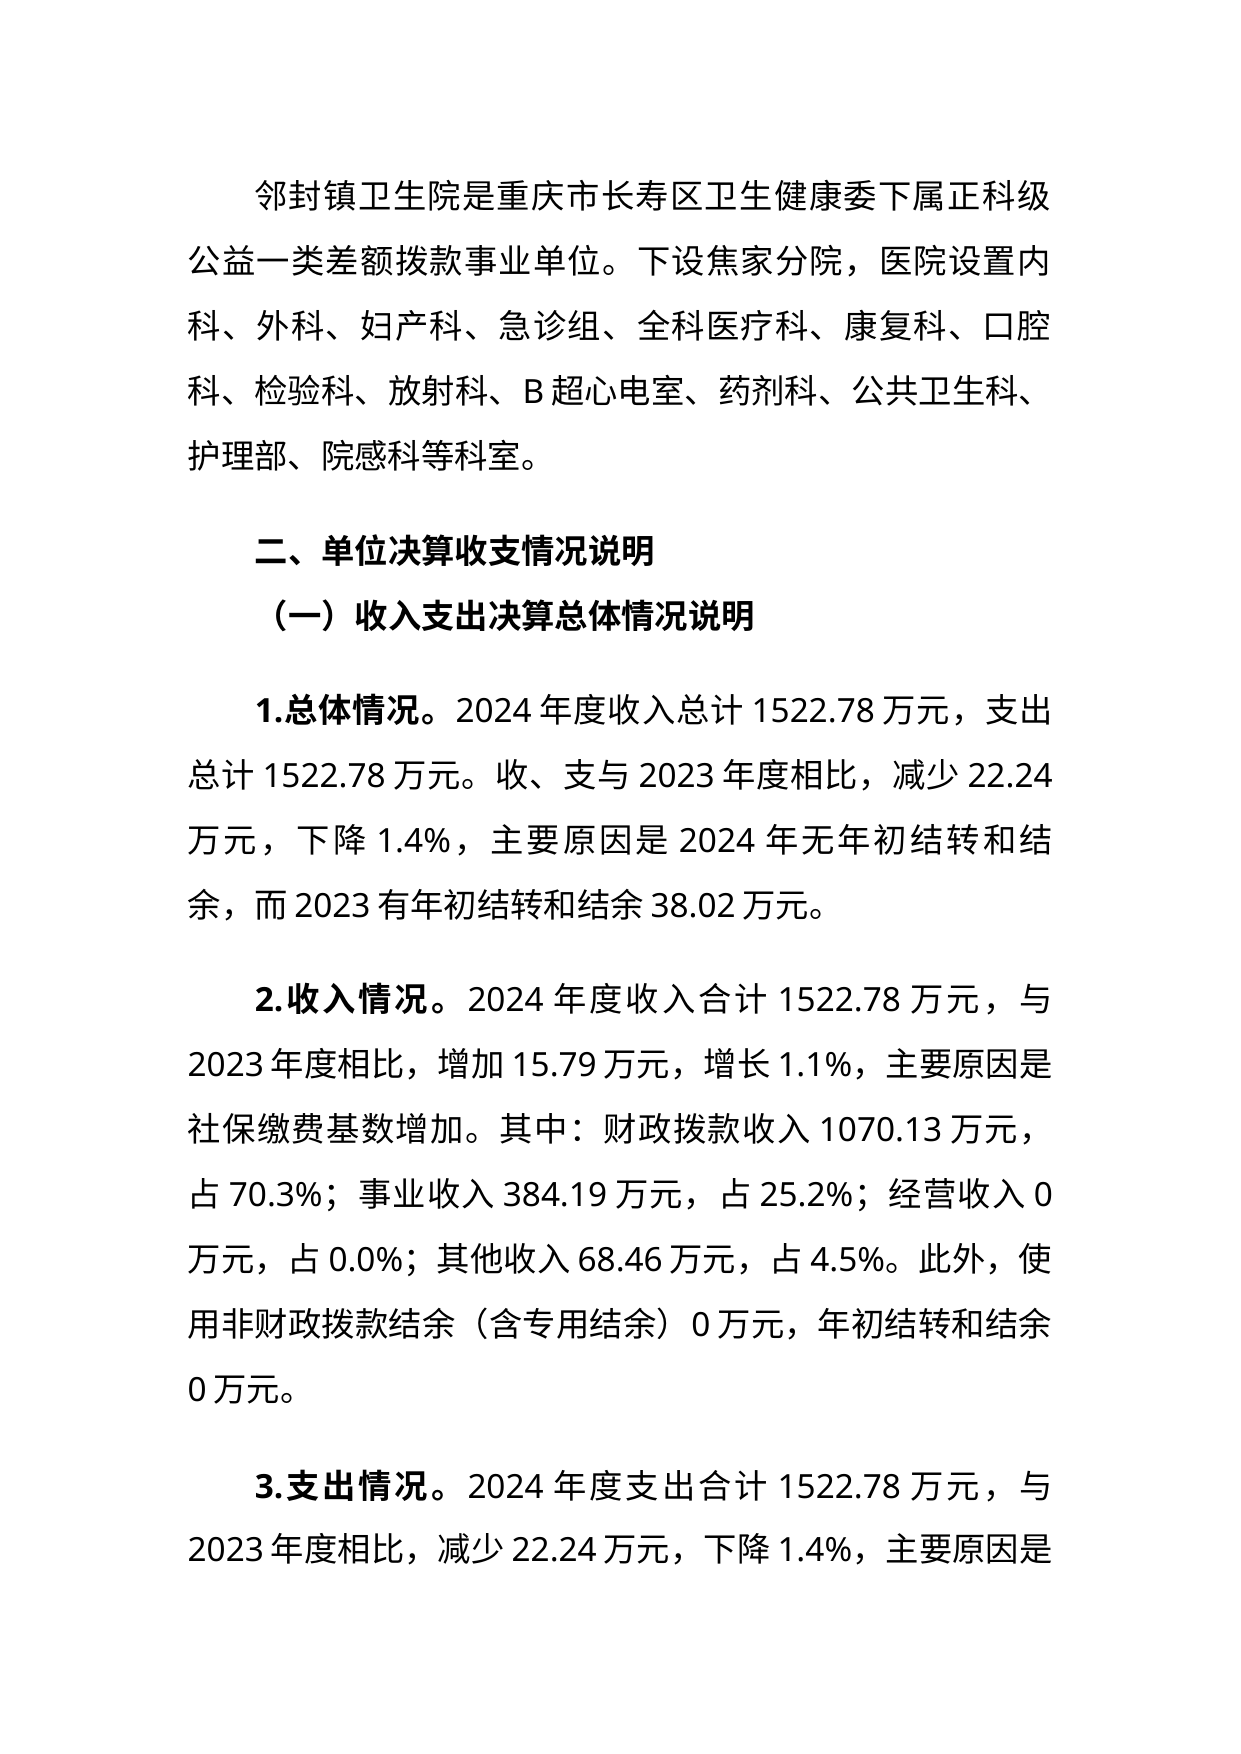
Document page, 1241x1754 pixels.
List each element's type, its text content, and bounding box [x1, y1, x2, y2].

text 邻封镇卫生院是重庆市长寿区卫生健康委下属正科级公益一类差额拨款事业单位。下设焦家分院，医院设置内科、外科、妇产科、急诊组、全科医疗科、康复科、口腔科、检验科、放射科、B超心电室、药剂科、公共卫生科、护理部、院感科等科室。 [187, 162, 1053, 487]
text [187, 1449, 1053, 1574]
text 1.总体情况。2024年度收入总计1522.78万元，支出总计1522.78万元。收、支与2023年度相比，减少22.24万元，下降1.4%，主要原因是2024年无年初结转和结余，而2023有年初结转和结余38.02万元。 [187, 675, 1053, 935]
text 2.收入情况。2024年度收入合计1522.78万元，与2023年度相比，增加15.79万元，增长1.1%，主要原因是社保缴费基数增加。其中：财政拨款收入1070.13万元，占70.3%；事业收入384.19万元，占25.2%；经营收入0万元，占0.0%；其他收入68.46万元，占4.5%。此外，使用非财政拨款结余（含专用结余）0万元，年初结转和结余0万元。 [187, 964, 1053, 1419]
text （一）收入支出决算总体情况说明 [187, 581, 1053, 646]
text 二、单位决算收支情况说明 [187, 516, 1053, 581]
